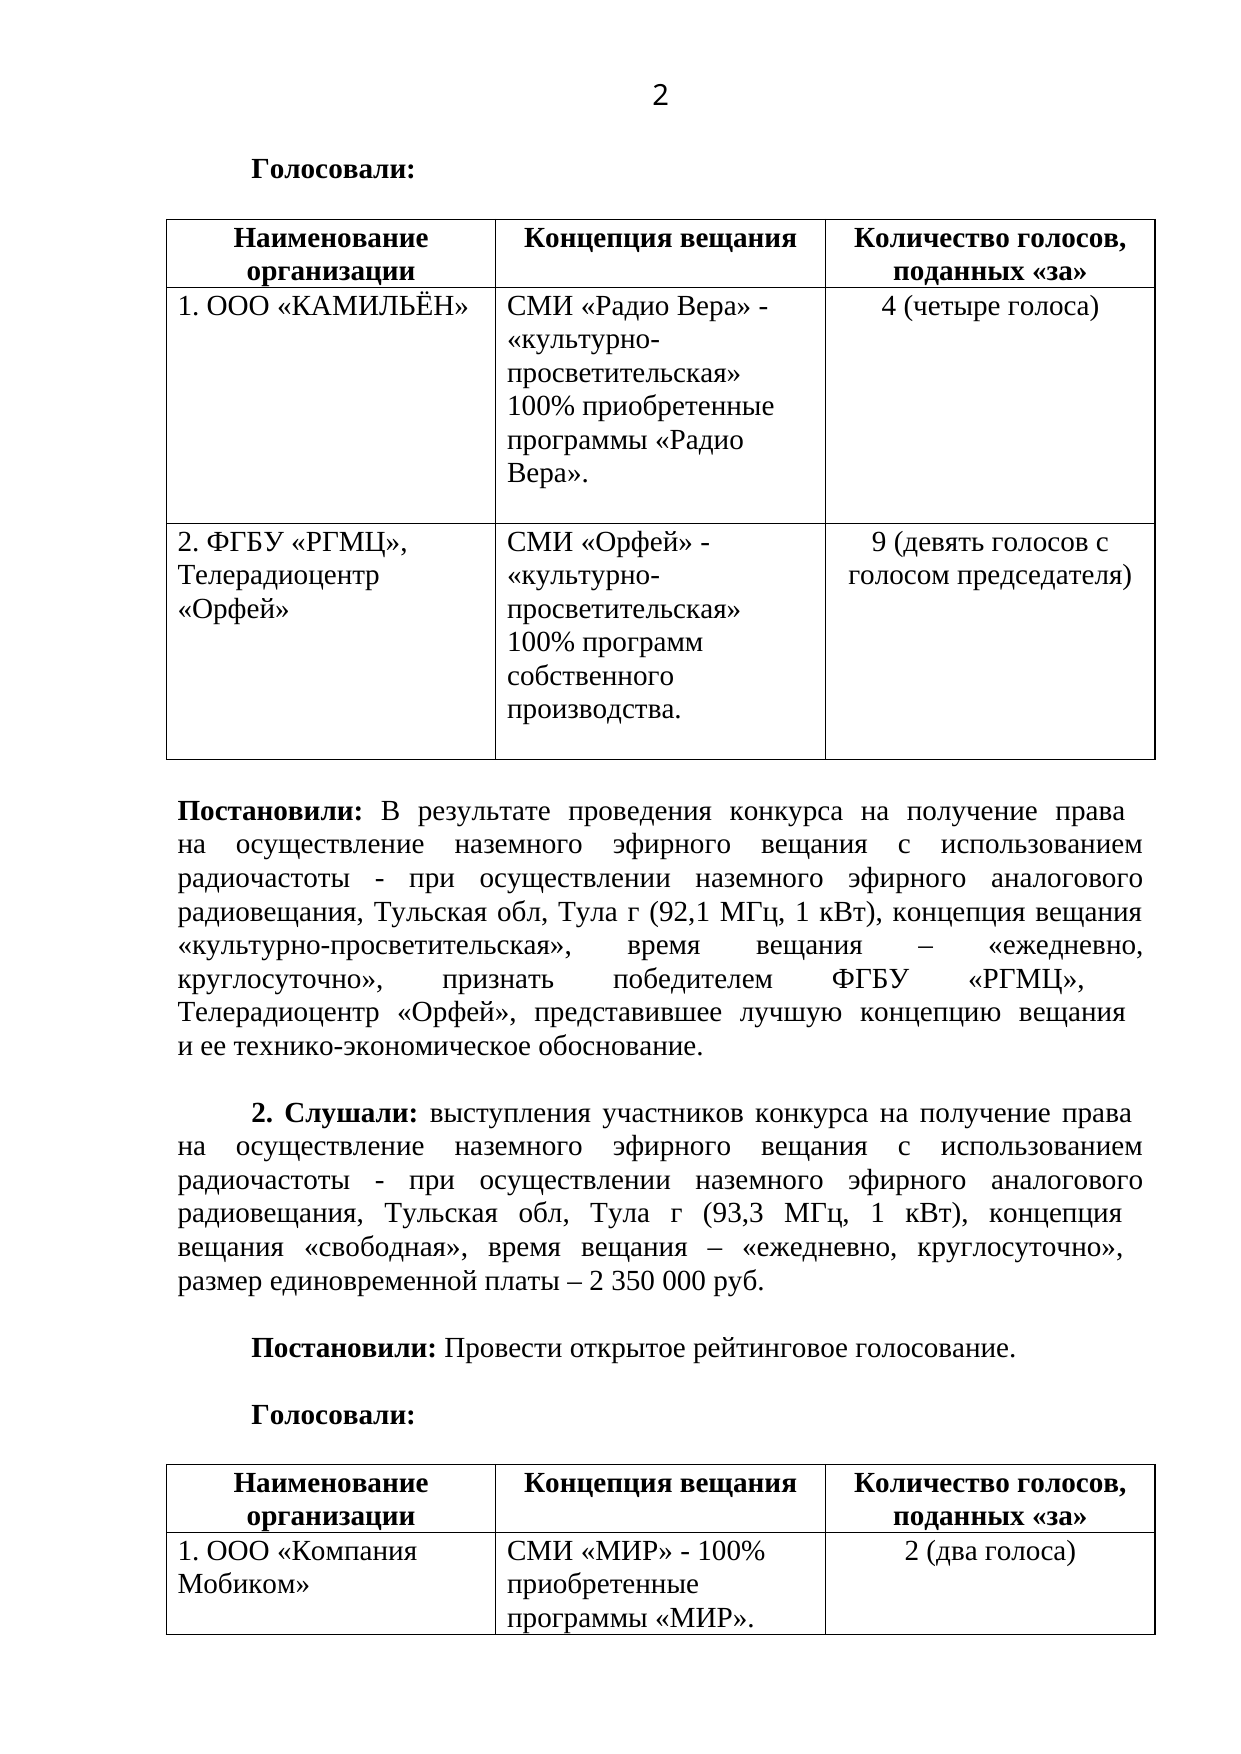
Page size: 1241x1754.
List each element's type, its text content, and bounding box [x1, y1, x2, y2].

table_cell Наименование организации [167, 220, 495, 287]
table_cell 2 (два голоса) [826, 1533, 1154, 1634]
table_cell СМИ «МИР» - 100% приобретенные программы «МИР». [496, 1533, 825, 1634]
table_cell 2. ФГБУ «РГМЦ», Телерадиоцентр «Орфей» [167, 524, 495, 758]
table_cell Концепция вещания [496, 220, 825, 287]
table_cell Количество голосов, поданных «за» [826, 220, 1154, 287]
table_cell Количество голосов, поданных «за» [826, 1465, 1154, 1532]
table_cell СМИ «Орфей» - «культурно-просветительская» 100% программ собственного производства. [496, 524, 825, 758]
table_cell 1. ООО «КАМИЛЬЁН» [167, 288, 495, 523]
table_cell СМИ «Радио Вера» - «культурно-просветительская» 100% приобретенные программы «Радио Вера». [496, 288, 825, 523]
table_cell 9 (девять голосов с голосом председателя) [826, 524, 1154, 758]
table_cell Постановили: В результате проведения конкурса на получение права на осуществление наземного эфирного вещания с использованием радиочастоты - при осущeствлении наземного эфирного аналогового радиовещания, Тульская обл, Тула г (92,1 МГц, 1 кВт), концепция вещания «культурно-просветительская», время вещания – «ежедневно, круглосуточно», признать победителем ФГБУ «РГМЦ», Телерадиоцентр «Орфей», представившее лучшую концепцию вещания и ее технико-экономическое обоснование. [166, 760, 1155, 1095]
table_cell Наименование организации [167, 1465, 495, 1532]
table_cell 4 (четыре голоса) [826, 288, 1154, 523]
table_cell 1. ООО «Компания Мобиком» [167, 1533, 495, 1634]
table_cell 2. Слушали: выступления участников конкурса на получение права на осуществление наземного эфирного вещания с использованием радиочастоты - при осуществлении наземного эфирного аналогового радиовещания, Тульская обл, Тула г (93,3 МГц, 1 кВт), концепция вещания «свободная», время вещания – «ежедневно, круглосуточно», размер единовременной платы – 2 350 000 руб. Постановили: Провести открытое рейтинговое голосование. Голосовали: [166, 1095, 1155, 1464]
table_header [166, 118, 1155, 219]
table_cell Концепция вещания [496, 1465, 825, 1532]
